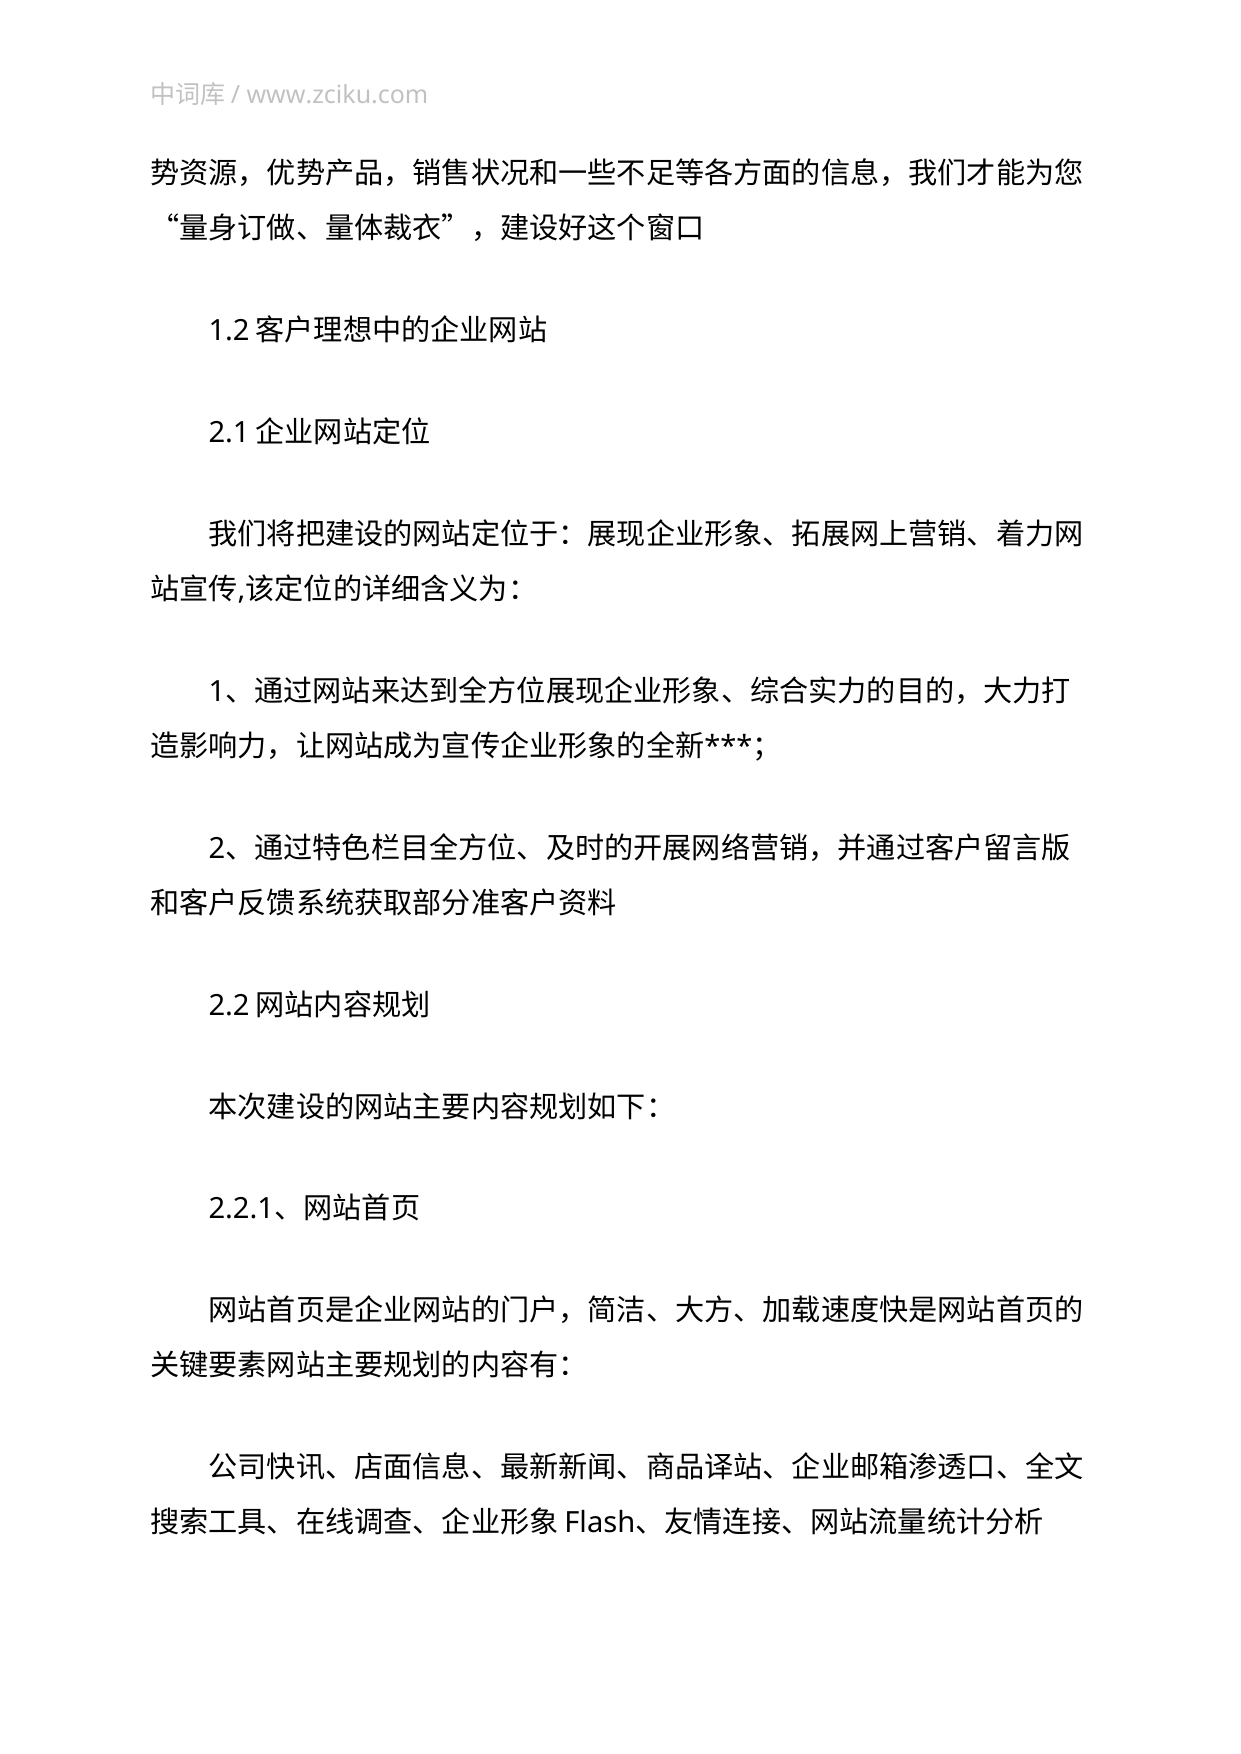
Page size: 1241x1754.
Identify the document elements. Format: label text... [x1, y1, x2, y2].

text 2、通过特色栏目全方位、及时的开展网络营销，并通过客户留言版和客户反馈系统获取部分准客户资料 [150, 824, 1090, 922]
text 2.2网站内容规划 [150, 981, 1090, 1024]
text 公司快讯、店面信息、最新新闻、商品译站、企业邮箱渗透口、全文搜索工具、在线调查、企业形象Flash、友情连接、网站流量统计分析 [150, 1444, 1090, 1541]
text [150, 150, 1090, 247]
text 网站首页是企业网站的门户，简洁、大方、加载速度快是网站首页的关键要素网站主要规划的内容有： [150, 1287, 1090, 1384]
text 我们将把建设的网站定位于：展现企业形象、拓展网上营销、着力网站宣传,该定位的详细含义为： [150, 511, 1090, 608]
text 1.2客户理想中的企业网站 [150, 307, 1090, 349]
text 1、通过网站来达到全方位展现企业形象、综合实力的目的，大力打造影响力，让网站成为宣传企业形象的全新***； [150, 667, 1090, 765]
text 2.2.1、网站首页 [150, 1185, 1090, 1227]
text 2.1企业网站定位 [150, 409, 1090, 451]
text 本次建设的网站主要内容规划如下： [150, 1083, 1090, 1126]
